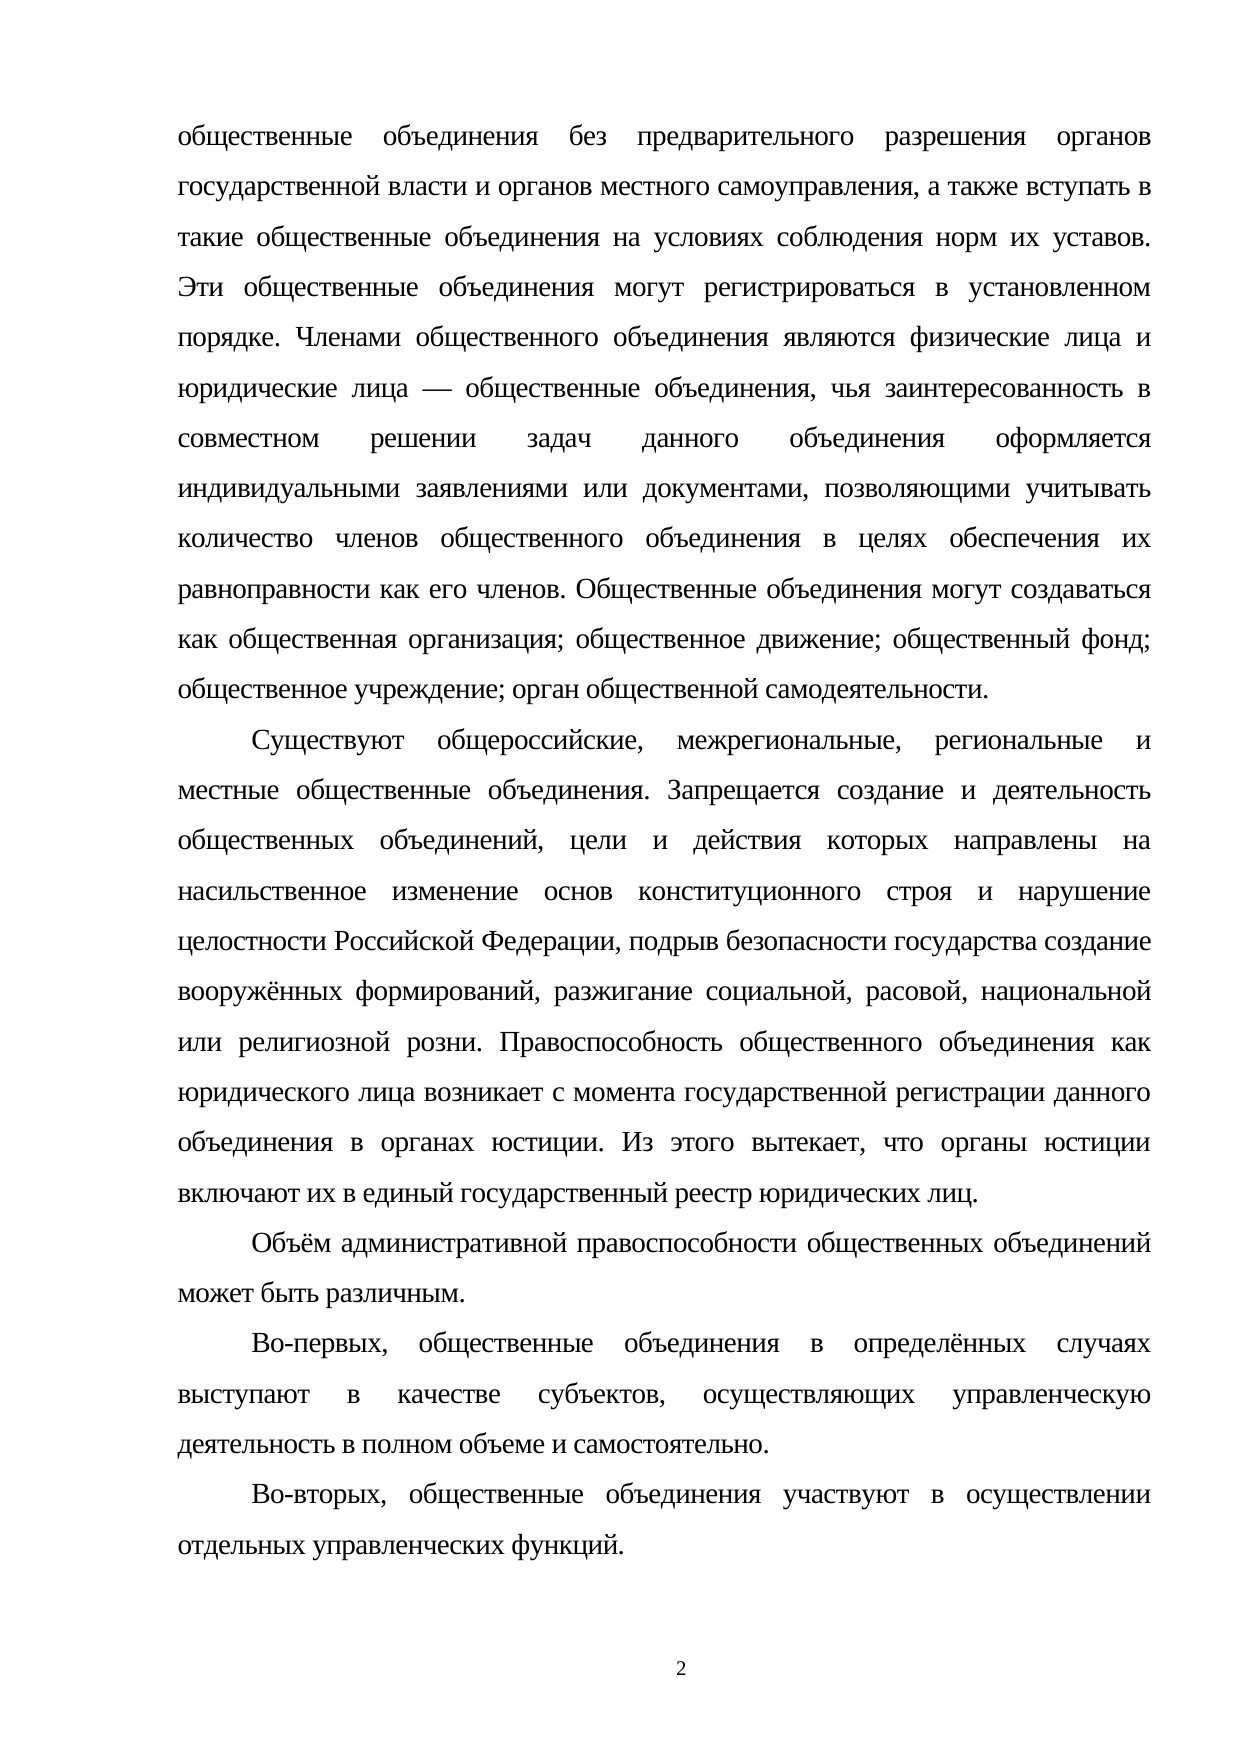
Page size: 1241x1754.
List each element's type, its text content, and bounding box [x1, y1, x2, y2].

text Существуют общероссийские, межрегиональные, региональные и местные общественные объединения. Запрещается создание и деятельность общественных объединений, цели и действия которых направлены на насильственное изменение основ конституционного строя и нарушение целостности Российской Федерации, подрыв безопасности государства создание вооружённых формирований, разжигание социальной, расовой, национальной или религиозной розни. Правоспособность общественного объединения как юридического лица возникает с момента государственной регистрации данного объединения в органах юстиции. Из этого вытекает, что органы юстиции включают их в единый государственный реестр юридических лиц. [177, 722, 1152, 1208]
text Во-первых, общественные объединения в определённых случаях выступают в качестве субъектов, осуществляющих управленческую деятельность в полном объеме и самостоятельно. [177, 1326, 1152, 1460]
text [177, 118, 1152, 705]
text Объём административной правоспособности общественных объединений может быть различным. [177, 1225, 1152, 1309]
text Во-вторых, общественные объединения участвуют в осуществлении отдельных управленческих функций. [177, 1477, 1152, 1560]
